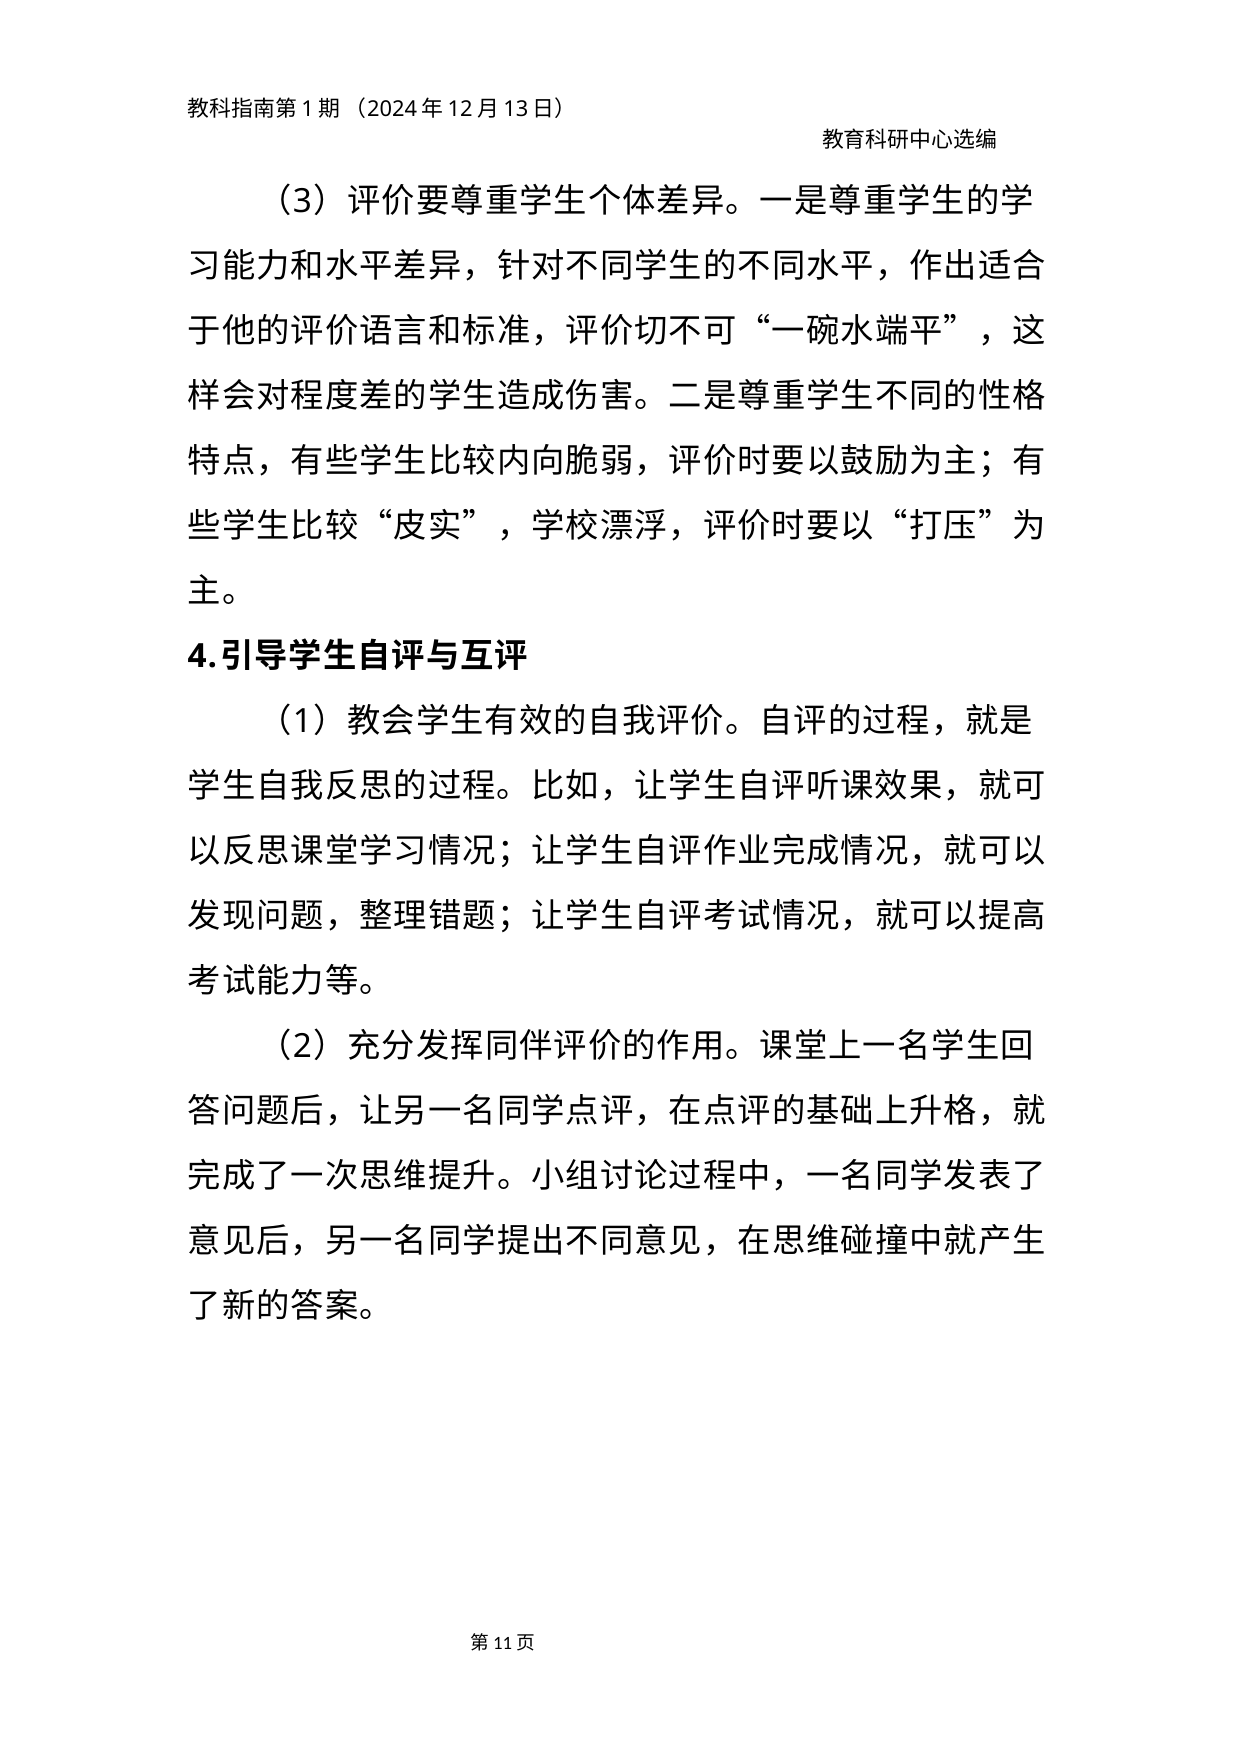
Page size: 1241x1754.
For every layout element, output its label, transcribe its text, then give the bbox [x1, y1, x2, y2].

list （2）充分发挥同伴评价的作用。课堂上一名学生回答问题后，让另一名同学点评，在点评的基础上升格，就完成了一次思维提升。小组讨论过程中，一名同学发表了意见后，另一名同学提出不同意见，在思维碰撞中就产生了新的答案。 [187, 1010, 1053, 1335]
list （1）教会学生有效的自我评价。自评的过程，就是学生自我反思的过程。比如，让学生自评听课效果，就可以反思课堂学习情况；让学生自评作业完成情况，就可以发现问题，整理错题；让学生自评考试情况，就可以提高考试能力等。 [187, 685, 1053, 1010]
list （3）评价要尊重学生个体差异。一是尊重学生的学习能力和水平差异，针对不同学生的不同水平，作出适合于他的评价语言和标准，评价切不可“一碗水端平”，这样会对程度差的学生造成伤害。二是尊重学生不同的性格特点，有些学生比较内向脆弱，评价时要以鼓励为主；有些学生比较“皮实”，学校漂浮，评价时要以“打压”为主。 [187, 165, 1053, 620]
list 引导学生自评与互评 [187, 620, 1053, 685]
